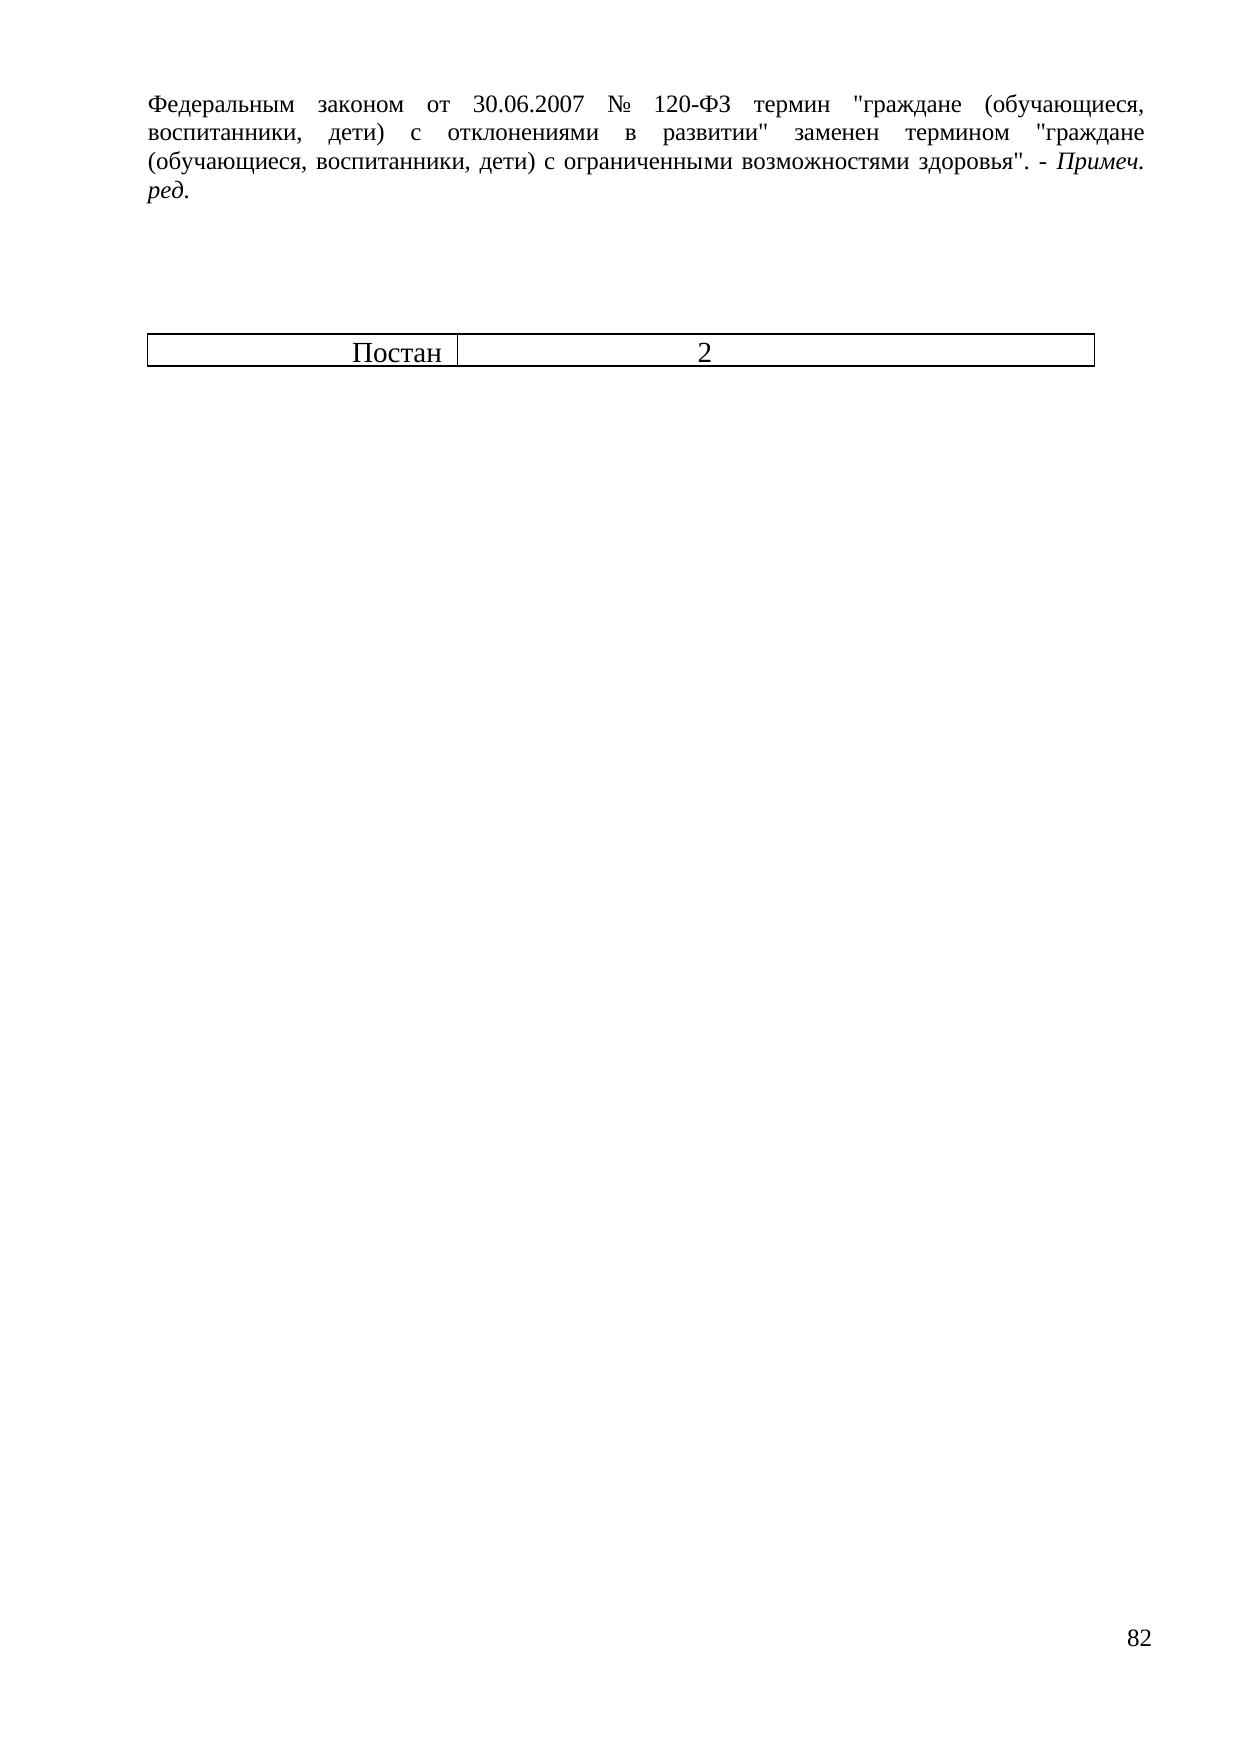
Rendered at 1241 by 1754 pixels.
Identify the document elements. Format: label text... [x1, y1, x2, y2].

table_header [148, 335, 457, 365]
table_header 2 [458, 335, 1094, 365]
text Федеральным законом от 30.06.2007 № 120-ФЗ термин "граждане (обучающиеся, воспитанники, дети) с отклонениями в развитии" заменен термином "граждане (обучающиеся, воспитанники, дети) с ограниченными возможностями здоровья". - Примеч. ред. [148, 89, 1145, 204]
